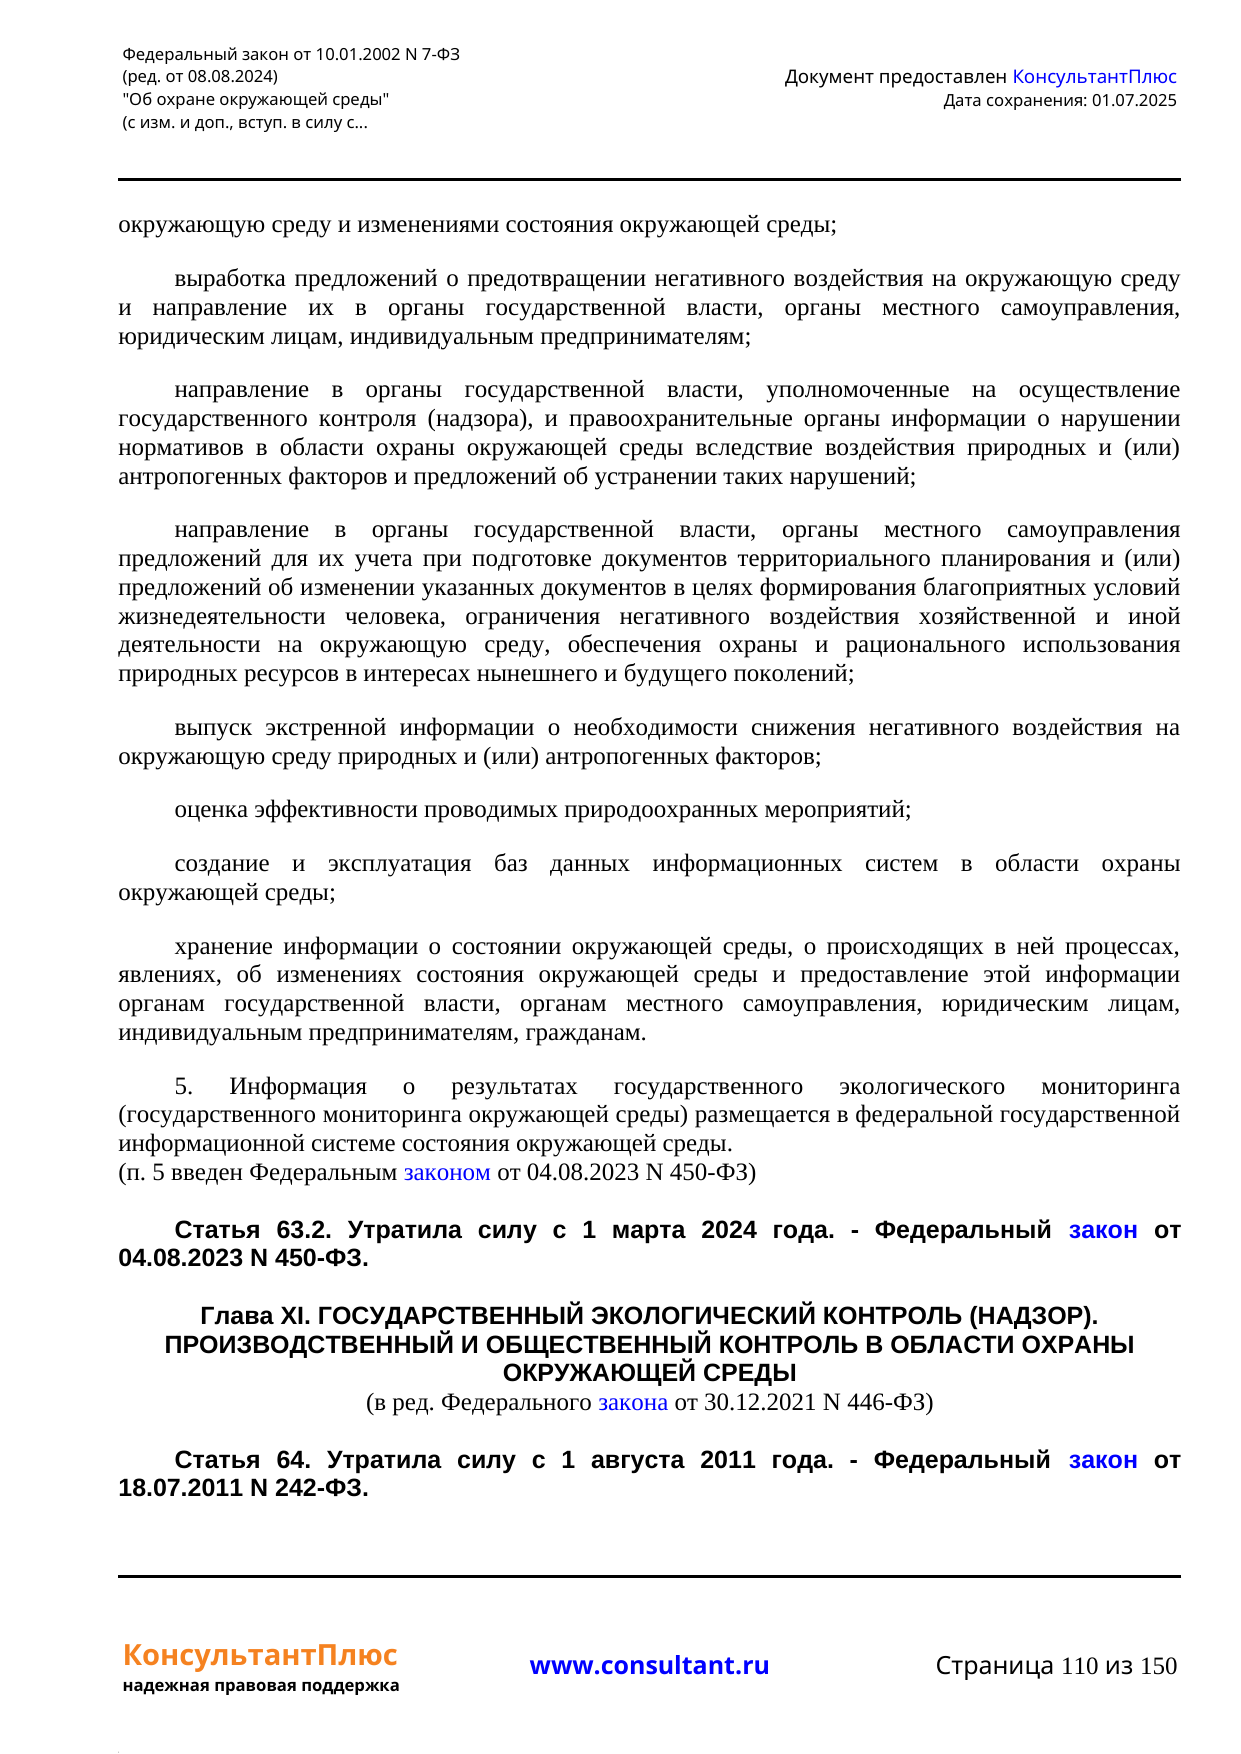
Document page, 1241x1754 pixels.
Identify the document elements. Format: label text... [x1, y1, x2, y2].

text направление в органы государственной власти, органы местного самоуправления предложений для их учета при подготовке документов территориального планирования и (или) предложений об изменении указанных документов в целях формирования благоприятных условий жизнедеятельности человека, ограничения негативного воздействия хозяйственной и иной деятельности на окружающую среду, обеспечения охраны и рационального использования природных ресурсов в интересах нынешнего и будущего поколений; [118, 514, 1181, 687]
title ПРОИЗВОДСТВЕННЫЙ И ОБЩЕСТВЕННЫЙ КОНТРОЛЬ В ОБЛАСТИ ОХРАНЫ [118, 1329, 1181, 1358]
text (в ред. Федерального закона от 30.12.2021 N 446-ФЗ) [118, 1387, 1181, 1416]
title ОКРУЖАЮЩЕЙ СРЕДЫ [118, 1358, 1181, 1387]
title Статья 64. Утратила силу с 1 августа 2011 года. - Федеральный закон от 18.07.2011 N 242-ФЗ. [118, 1444, 1181, 1502]
text (п. 5 введен Федеральным законом от 04.08.2023 N 450-ФЗ) [118, 1157, 1181, 1186]
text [118, 209, 1181, 238]
title Глава XI. ГОСУДАРСТВЕННЫЙ ЭКОЛОГИЧЕСКИЙ КОНТРОЛЬ (НАДЗОР). [118, 1301, 1181, 1329]
text оценка эффективности проводимых природоохранных мероприятий; [118, 794, 1181, 823]
text выработка предложений о предотвращении негативного воздействия на окружающую среду и направление их в органы государственной власти, органы местного самоуправления, юридическим лицам, индивидуальным предпринимателям; [118, 263, 1181, 349]
text хранение информации о состоянии окружающей среды, о происходящих в ней процессах, явлениях, об изменениях состояния окружающей среды и предоставление этой информации органам государственной власти, органам местного самоуправления, юридическим лицам, индивидуальным предпринимателям, гражданам. [118, 931, 1181, 1046]
text создание и эксплуатация баз данных информационных систем в области охраны окружающей среды; [118, 848, 1181, 906]
text направление в органы государственной власти, уполномоченные на осуществление государственного контроля (надзора), и правоохранительные органы информации о нарушении нормативов в области охраны окружающей среды вследствие воздействия природных и (или) антропогенных факторов и предложений об устранении таких нарушений; [118, 374, 1181, 489]
text 5. Информация о результатах государственного экологического мониторинга (государственного мониторинга окружающей среды) размещается в федеральной государственной информационной системе состояния окружающей среды. [118, 1071, 1181, 1157]
title Статья 63.2. Утратила силу с 1 марта 2024 года. - Федеральный закон от 04.08.2023 N 450-ФЗ. [118, 1214, 1181, 1272]
text выпуск экстренной информации о необходимости снижения негативного воздействия на окружающую среду природных и (или) антропогенных факторов; [118, 712, 1181, 769]
